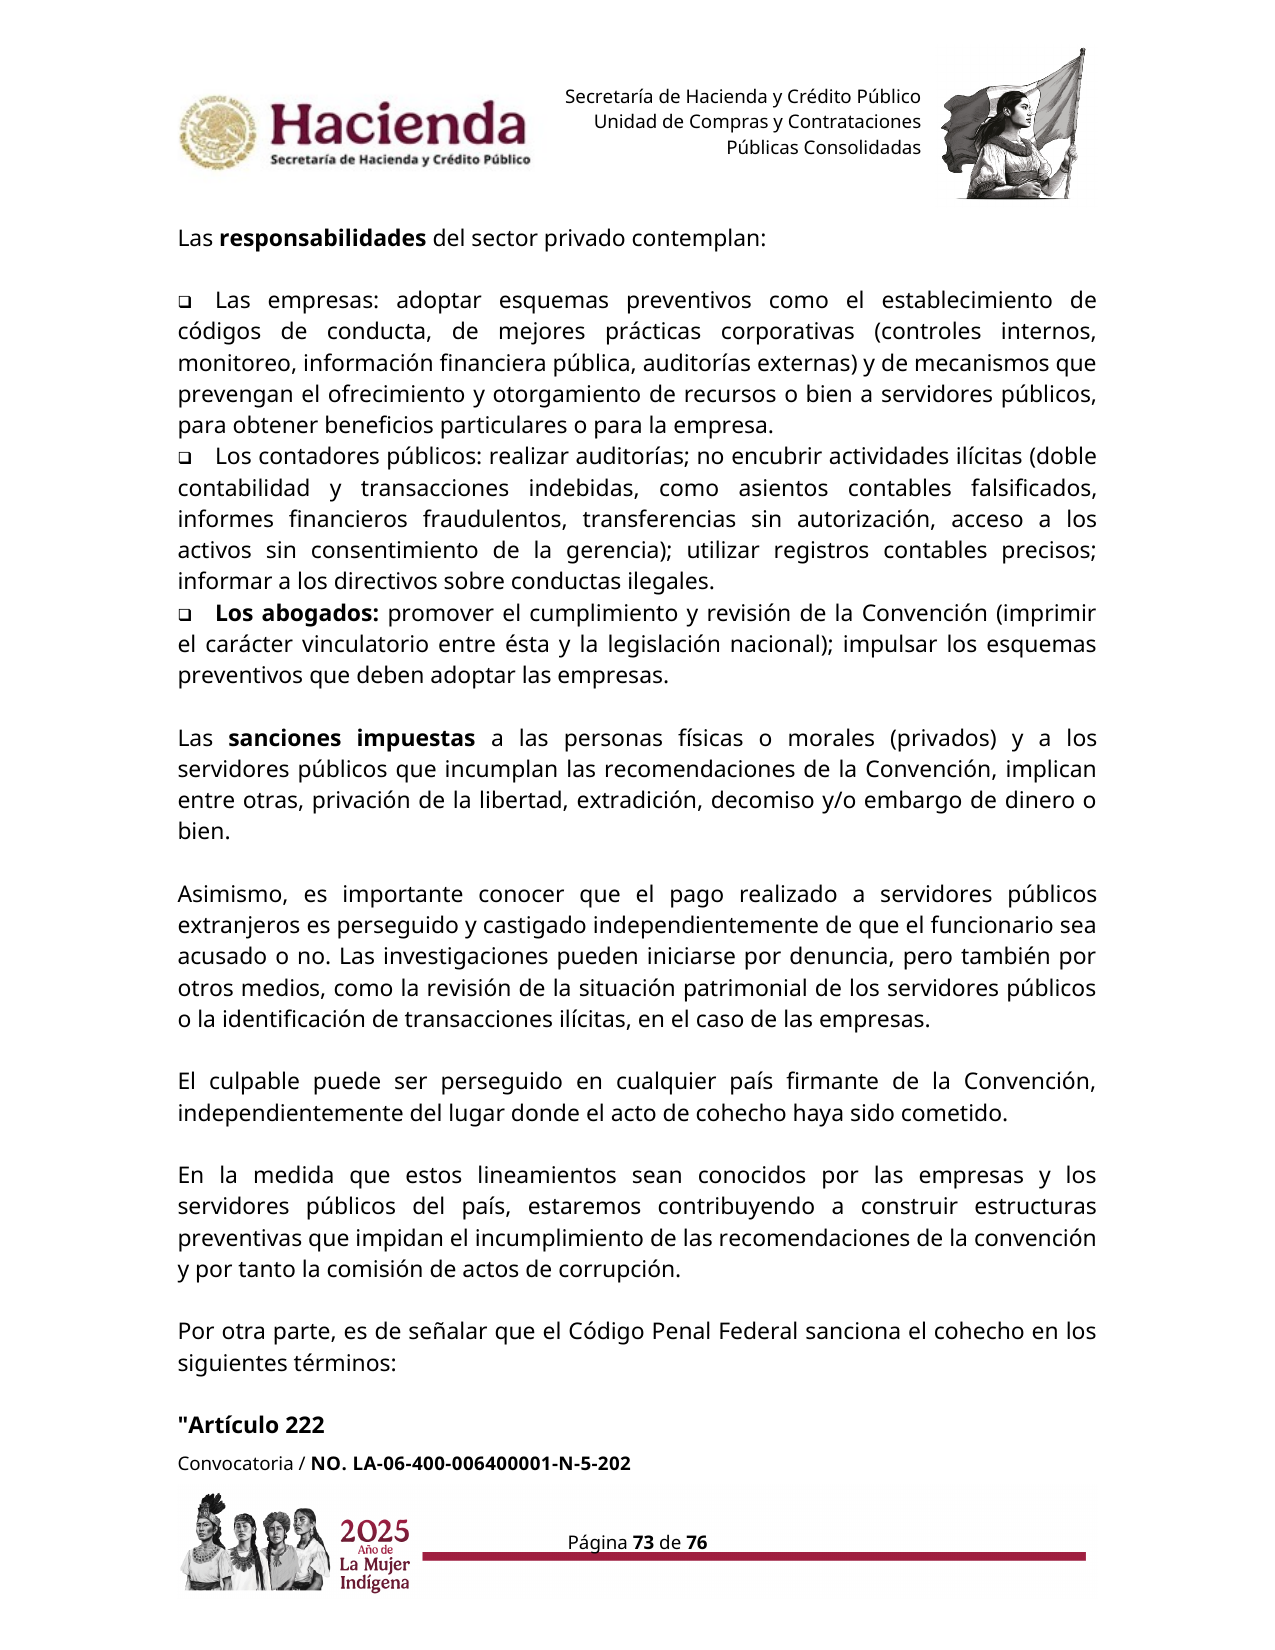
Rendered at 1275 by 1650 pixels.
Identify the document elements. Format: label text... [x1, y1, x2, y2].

picture [177, 73, 565, 200]
text En la medida que estos lineamientos sean conocidos por las empresas y los servidores públicos del país, estaremos contribuyendo a construir estructuras preventivas que impidan el incumplimiento de las recomendaciones de la convención y por tanto la comisión de actos de corrupción. [177, 1159, 1098, 1284]
text Por otra parte, es de señalar que el Código Penal Federal sanciona el cohecho en los siguientes términos: [177, 1315, 1098, 1378]
list Las empresas: adoptar esquemas preventivos como el establecimiento de códigos de conducta, de mejores prácticas corporativas (controles internos, monitoreo, información financiera pública, auditorías externas) y de mecanismos que prevengan el ofrecimiento y otorgamiento de recursos o bien a servidores públicos, para obtener beneficios particulares o para la empresa. [177, 284, 1098, 440]
text Las sanciones impuestas a las personas físicas o morales (privados) y a los servidores públicos que incumplan las recomendaciones de la Convención, implican entre otras, privación de la libertad, extradición, decomiso y/o embargo de dinero o bien. [177, 722, 1098, 847]
text "Artículo 222 [177, 1409, 1098, 1440]
picture [934, 44, 1098, 208]
picture [177, 1484, 1098, 1599]
text El culpable puede ser perseguido en cualquier país firmante de la Convención, independientemente del lugar donde el acto de cohecho haya sido cometido. [177, 1065, 1098, 1128]
text Asimismo, es importante conocer que el pago realizado a servidores públicos extranjeros es perseguido y castigado independientemente de que el funcionario sea acusado o no. Las investigaciones pueden iniciarse por denuncia, pero también por otros medios, como la revisión de la situación patrimonial de los servidores públicos o la identificación de transacciones ilícitas, en el caso de las empresas. [177, 878, 1098, 1034]
list Los contadores públicos: realizar auditorías; no encubrir actividades ilícitas (doble contabilidad y transacciones indebidas, como asientos contables falsificados, informes financieros fraudulentos, transferencias sin autorización, acceso a los activos sin consentimiento de la gerencia); utilizar registros contables precisos; informar a los directivos sobre conductas ilegales. [177, 440, 1098, 597]
list Los abogados: promover el cumplimiento y revisión de la Convención (imprimir el carácter vinculatorio entre ésta y la legislación nacional); impulsar los esquemas preventivos que deben adoptar las empresas. [177, 597, 1098, 690]
text Las responsabilidades del sector privado contemplan: [177, 222, 1098, 253]
